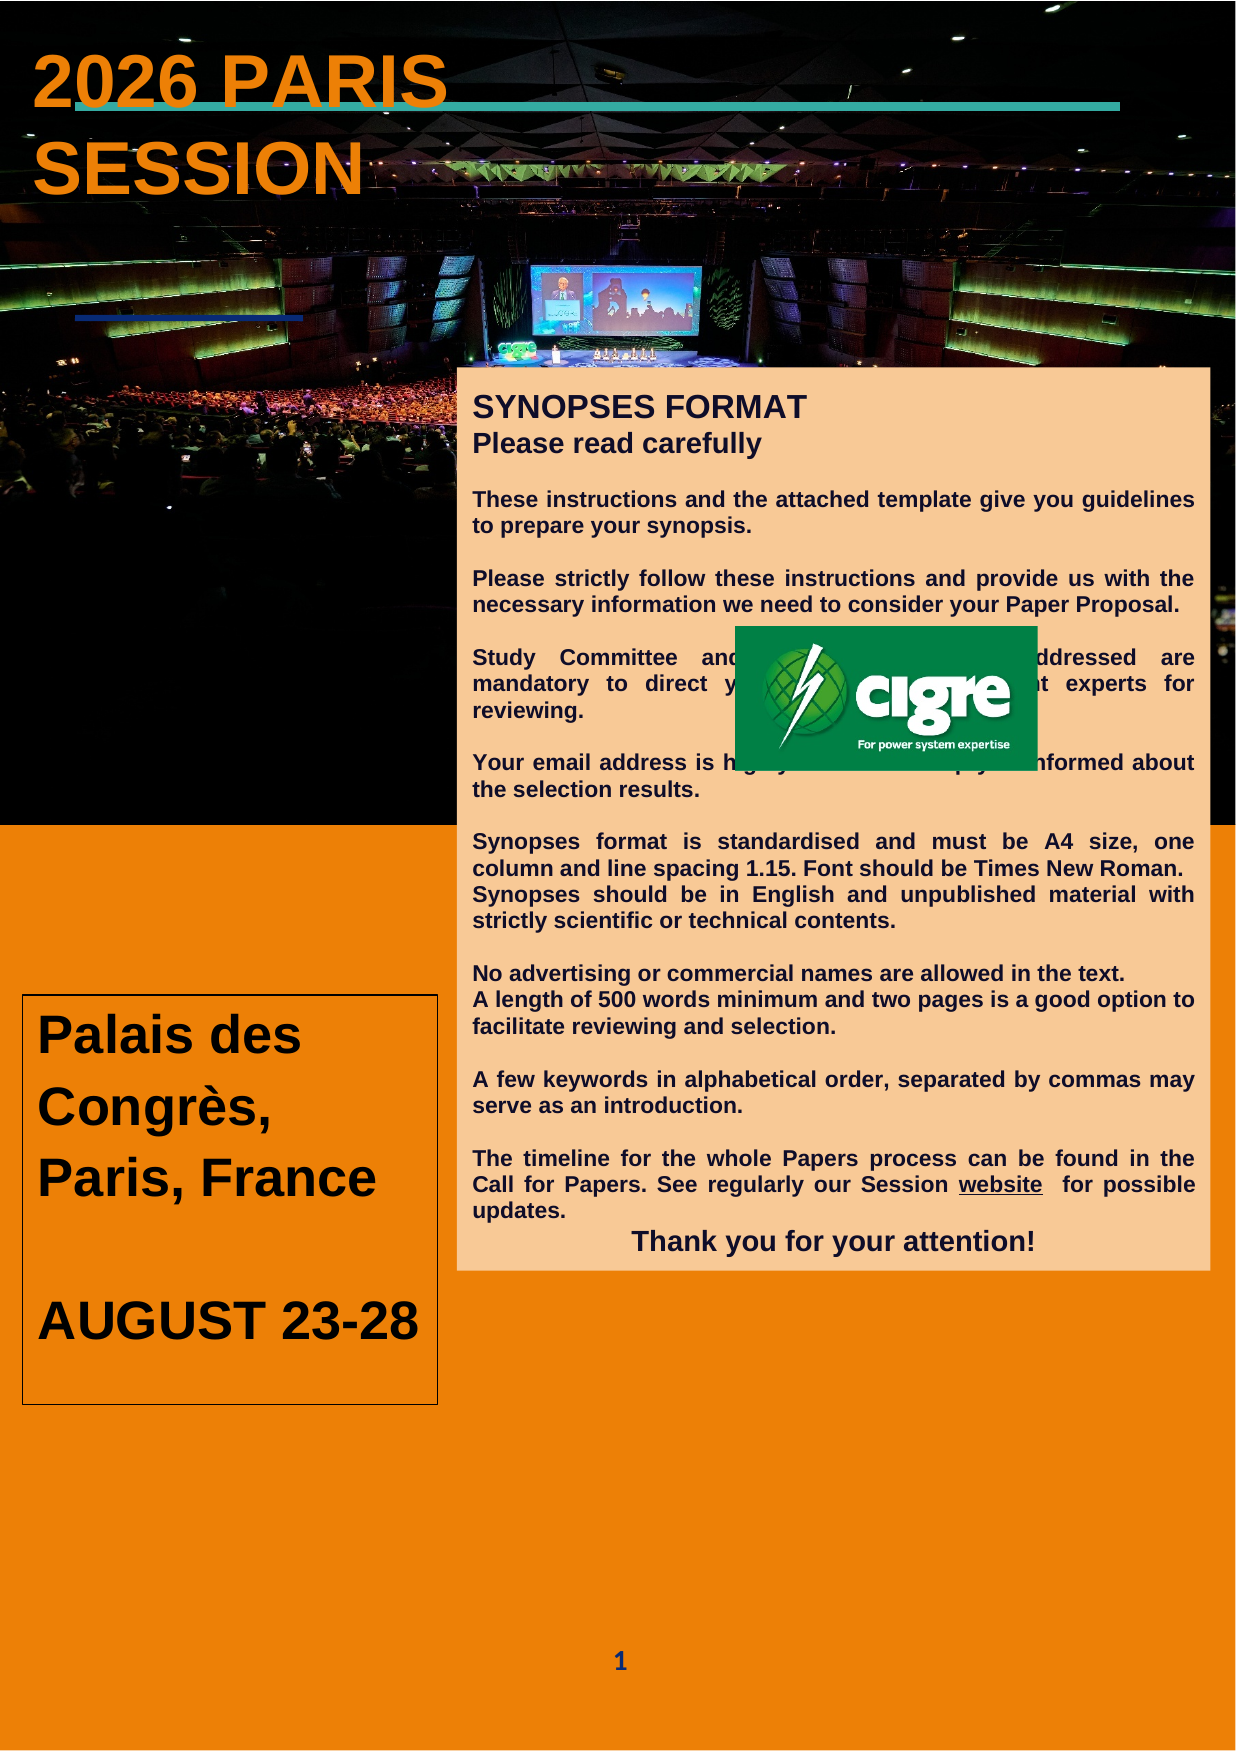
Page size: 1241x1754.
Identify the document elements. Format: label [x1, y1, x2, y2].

table_cell [75, 471, 656, 1232]
table_header [75, 274, 656, 471]
picture [0, 1, 1236, 825]
picture [735, 626, 1038, 771]
table_cell [75, 1232, 656, 1328]
